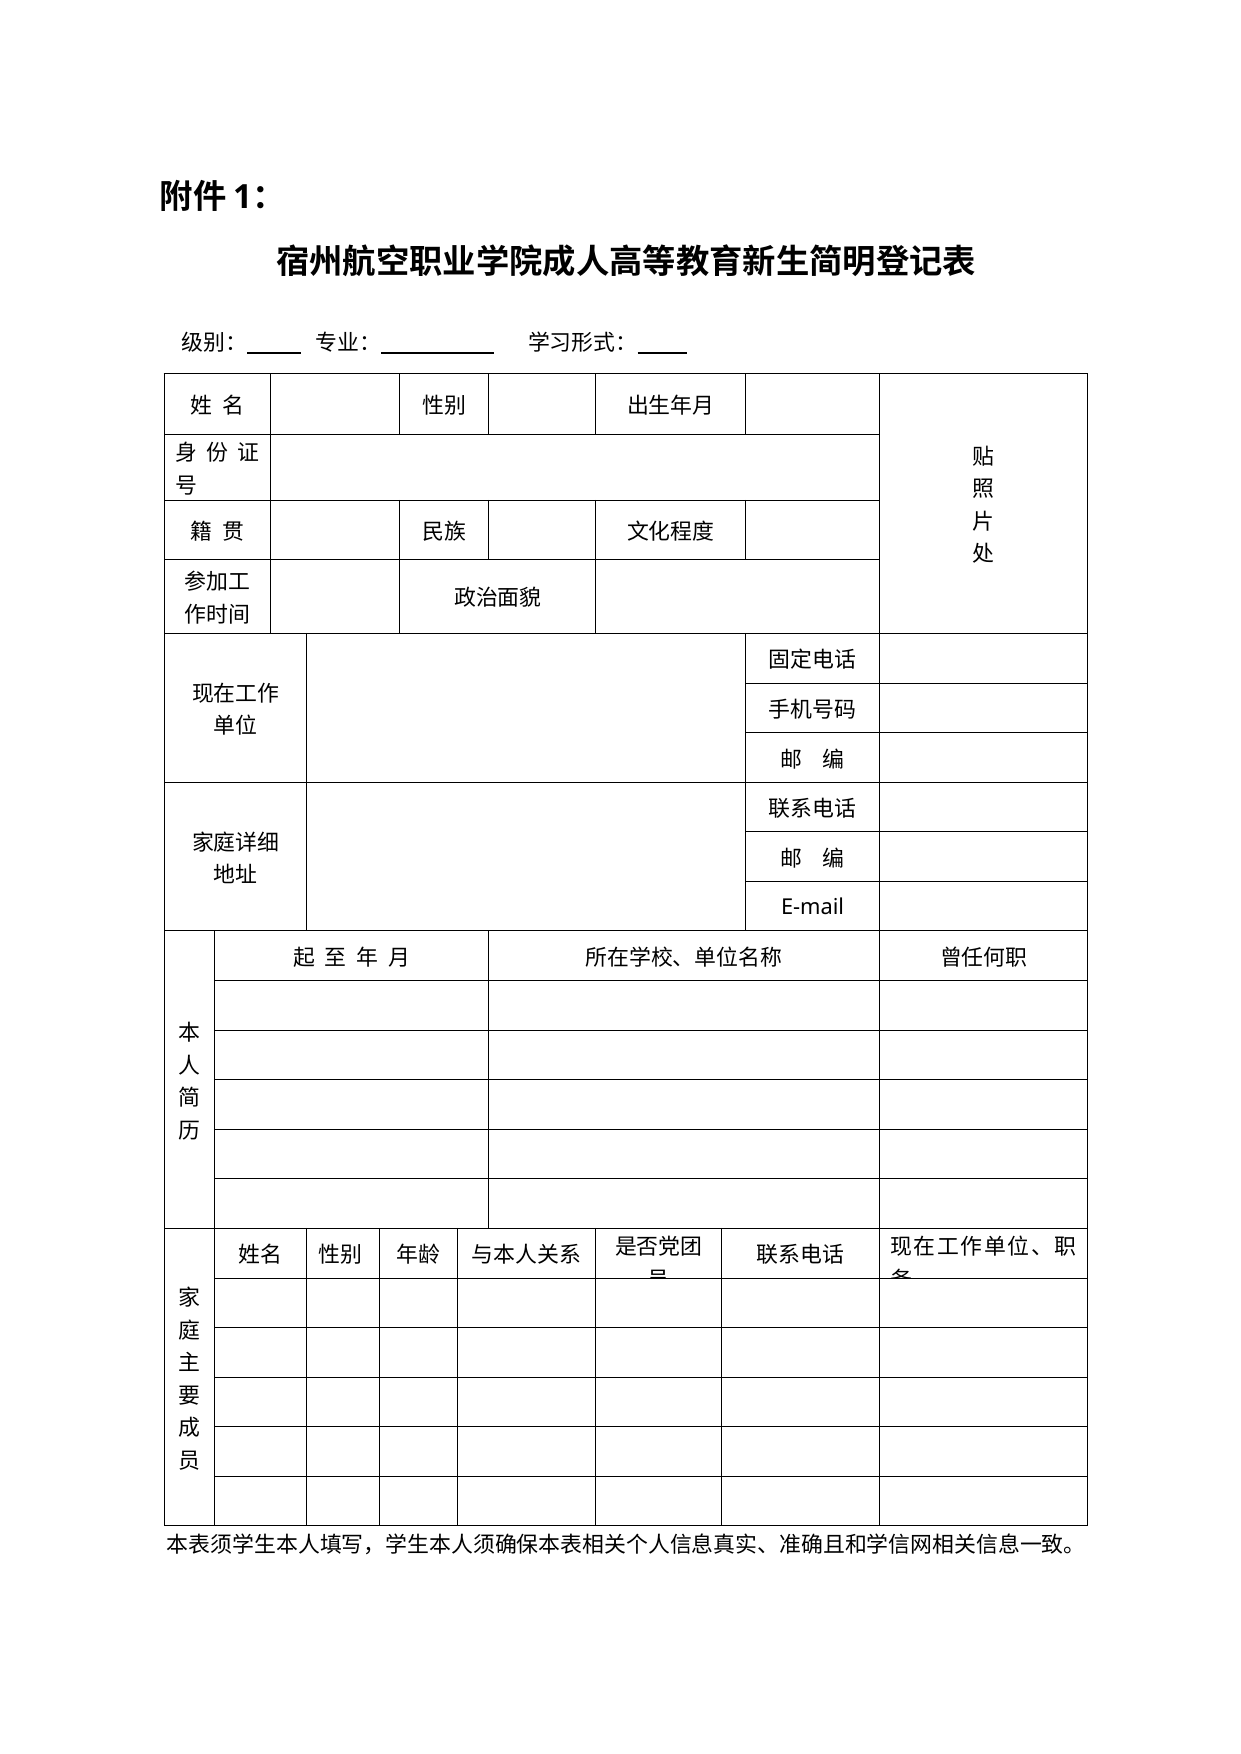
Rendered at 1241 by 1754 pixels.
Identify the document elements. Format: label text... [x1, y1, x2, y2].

table_cell 文化程度 [596, 501, 745, 558]
table_cell 起 至 年 月 [215, 931, 488, 980]
table_cell 籍 贯 [165, 501, 270, 558]
table_cell 身份证号 [165, 435, 270, 500]
table_cell 政治面貌 [400, 560, 595, 633]
table_cell 家庭详细 地址 [165, 783, 306, 930]
table_cell [215, 1427, 306, 1476]
table_cell [458, 1477, 595, 1525]
table_cell [880, 1328, 1087, 1377]
table_cell [880, 1031, 1087, 1079]
table_cell 与本人关系 [458, 1229, 595, 1277]
table_cell [880, 1130, 1087, 1178]
table_cell [880, 684, 1087, 732]
table_cell [458, 1378, 595, 1426]
table_cell [215, 1130, 488, 1178]
table_cell [880, 882, 1087, 930]
table_header 贴 照 片 处 [880, 374, 1087, 633]
table_cell [215, 1328, 306, 1377]
table_cell [489, 981, 879, 1029]
table_cell 性别 [307, 1229, 379, 1277]
table_cell [307, 783, 745, 930]
table_cell 姓名 [215, 1229, 306, 1277]
text 宿州航空职业学院成人高等教育新生简明登记表 [159, 227, 1093, 292]
table_cell [880, 981, 1087, 1029]
table_cell [880, 634, 1087, 682]
table_cell [215, 1080, 488, 1129]
table_cell [215, 1477, 306, 1525]
table_cell [380, 1279, 457, 1327]
table_cell [215, 1378, 306, 1426]
table_cell 民族 [400, 501, 488, 558]
table_cell [380, 1427, 457, 1476]
table_cell 年龄 [380, 1229, 457, 1277]
table_cell [880, 832, 1087, 881]
table_cell [307, 1328, 379, 1377]
table_cell [596, 1279, 721, 1327]
table_cell 参加工作时间 [165, 560, 270, 633]
table_cell [489, 1080, 879, 1129]
table_cell [215, 1179, 488, 1228]
table_header 姓 名 [165, 374, 270, 434]
table_cell [880, 1378, 1087, 1426]
table_cell [596, 1427, 721, 1476]
table_cell [307, 1477, 379, 1525]
table_cell 邮 编 [746, 733, 879, 782]
table_cell [880, 783, 1087, 831]
table_cell [880, 1279, 1087, 1327]
table_cell [489, 1130, 879, 1178]
table_cell 联系电话 [746, 783, 879, 831]
table_cell 是否党团员 [596, 1229, 721, 1277]
table_cell [880, 1080, 1087, 1129]
table_cell [880, 733, 1087, 782]
table_cell [880, 1477, 1087, 1525]
table_cell [215, 1279, 306, 1327]
table_cell [215, 1031, 488, 1079]
table_cell 邮 编 [746, 832, 879, 881]
table_cell [380, 1477, 457, 1525]
table_cell [722, 1477, 879, 1525]
table_cell [596, 1378, 721, 1426]
table_cell [596, 1477, 721, 1525]
table_header 性别 [400, 374, 488, 434]
table_cell [380, 1328, 457, 1377]
table_cell 联系电话 [722, 1229, 879, 1277]
table_header [271, 374, 399, 434]
table_cell [489, 1179, 879, 1228]
table_cell [380, 1378, 457, 1426]
table_cell 手机号码 [746, 684, 879, 732]
table_cell [596, 560, 879, 633]
table_cell [307, 1279, 379, 1327]
table_cell [722, 1328, 879, 1377]
table_header 出生年月 [596, 374, 745, 434]
table_cell [489, 1031, 879, 1079]
table_cell [458, 1427, 595, 1476]
table_cell [722, 1427, 879, 1476]
table_cell 所在学校、单位名称 [489, 931, 879, 980]
table_cell [307, 1427, 379, 1476]
text 级别： 专业： 学习形式： [159, 324, 1130, 357]
table_cell [458, 1328, 595, 1377]
table_cell [722, 1279, 879, 1327]
table_cell [746, 501, 879, 558]
table_cell [271, 435, 879, 500]
table_cell 家 庭 主 要 成 员 [165, 1229, 214, 1525]
table_header [489, 374, 595, 434]
table_cell [271, 501, 399, 558]
table_cell 曾任何职 [880, 931, 1087, 980]
table_cell [271, 560, 399, 633]
table_cell [880, 1179, 1087, 1228]
table_cell [307, 1378, 379, 1426]
table_cell [880, 1427, 1087, 1476]
table_cell [215, 981, 488, 1029]
table_cell 固定电话 [746, 634, 879, 682]
table_cell [596, 1328, 721, 1377]
table_cell [722, 1378, 879, 1426]
text 附件1： [159, 162, 1093, 227]
table_cell 本 人 简 历 [165, 931, 214, 1228]
table_cell [489, 501, 595, 558]
table_header [746, 374, 879, 434]
table_cell [458, 1279, 595, 1327]
table_cell 现在工作 单位 [165, 634, 306, 782]
table_cell [307, 634, 745, 782]
text 本表须学生本人填写，学生本人须确保本表相关个人信息真实、准确且和学信网相关信息一致。 [159, 1526, 1093, 1559]
table_cell 现在工作单位、职务 [880, 1229, 1087, 1277]
table_cell E-mail [746, 882, 879, 930]
